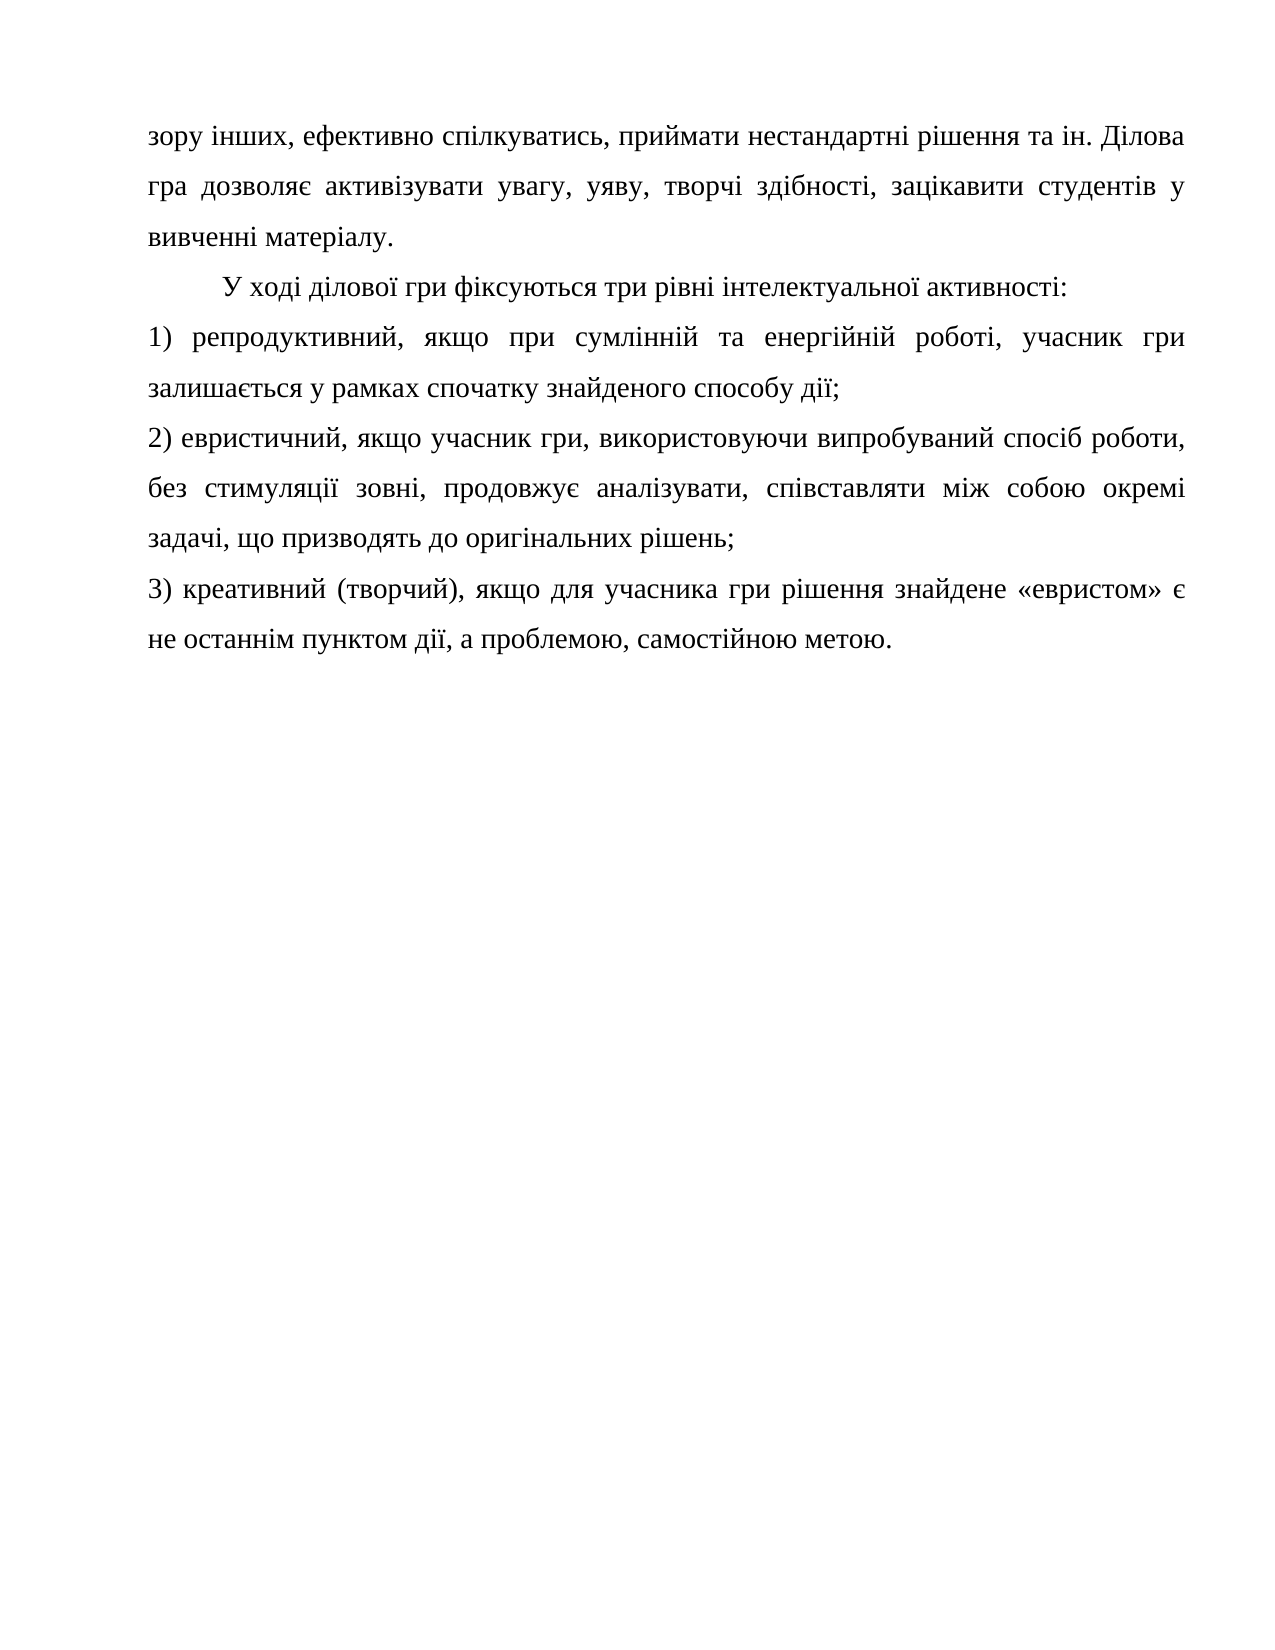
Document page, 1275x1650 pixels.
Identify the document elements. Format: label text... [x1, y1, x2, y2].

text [148, 118, 1186, 252]
text 2) евристичний, якщо учасник гри, використовуючи випробуваний спосіб роботи, без стимуляції зовні, продовжує аналізувати, співставляти між собою окремі задачі, що призводять до оригінальних рішень; [148, 420, 1186, 554]
text 3) креативний (творчий), якщо для учасника гри рішення знайдене «евристом» є не останнім пунктом дії, а проблемою, самостійною метою. [148, 571, 1186, 655]
text У ході ділової гри фіксуються три рівні інтелектуальної активності: [148, 269, 1186, 303]
text 1) репродуктивний, якщо при сумлінній та енергійній роботі, учасник гри залишається у рамках спочатку знайденого способу дії; [148, 319, 1186, 403]
